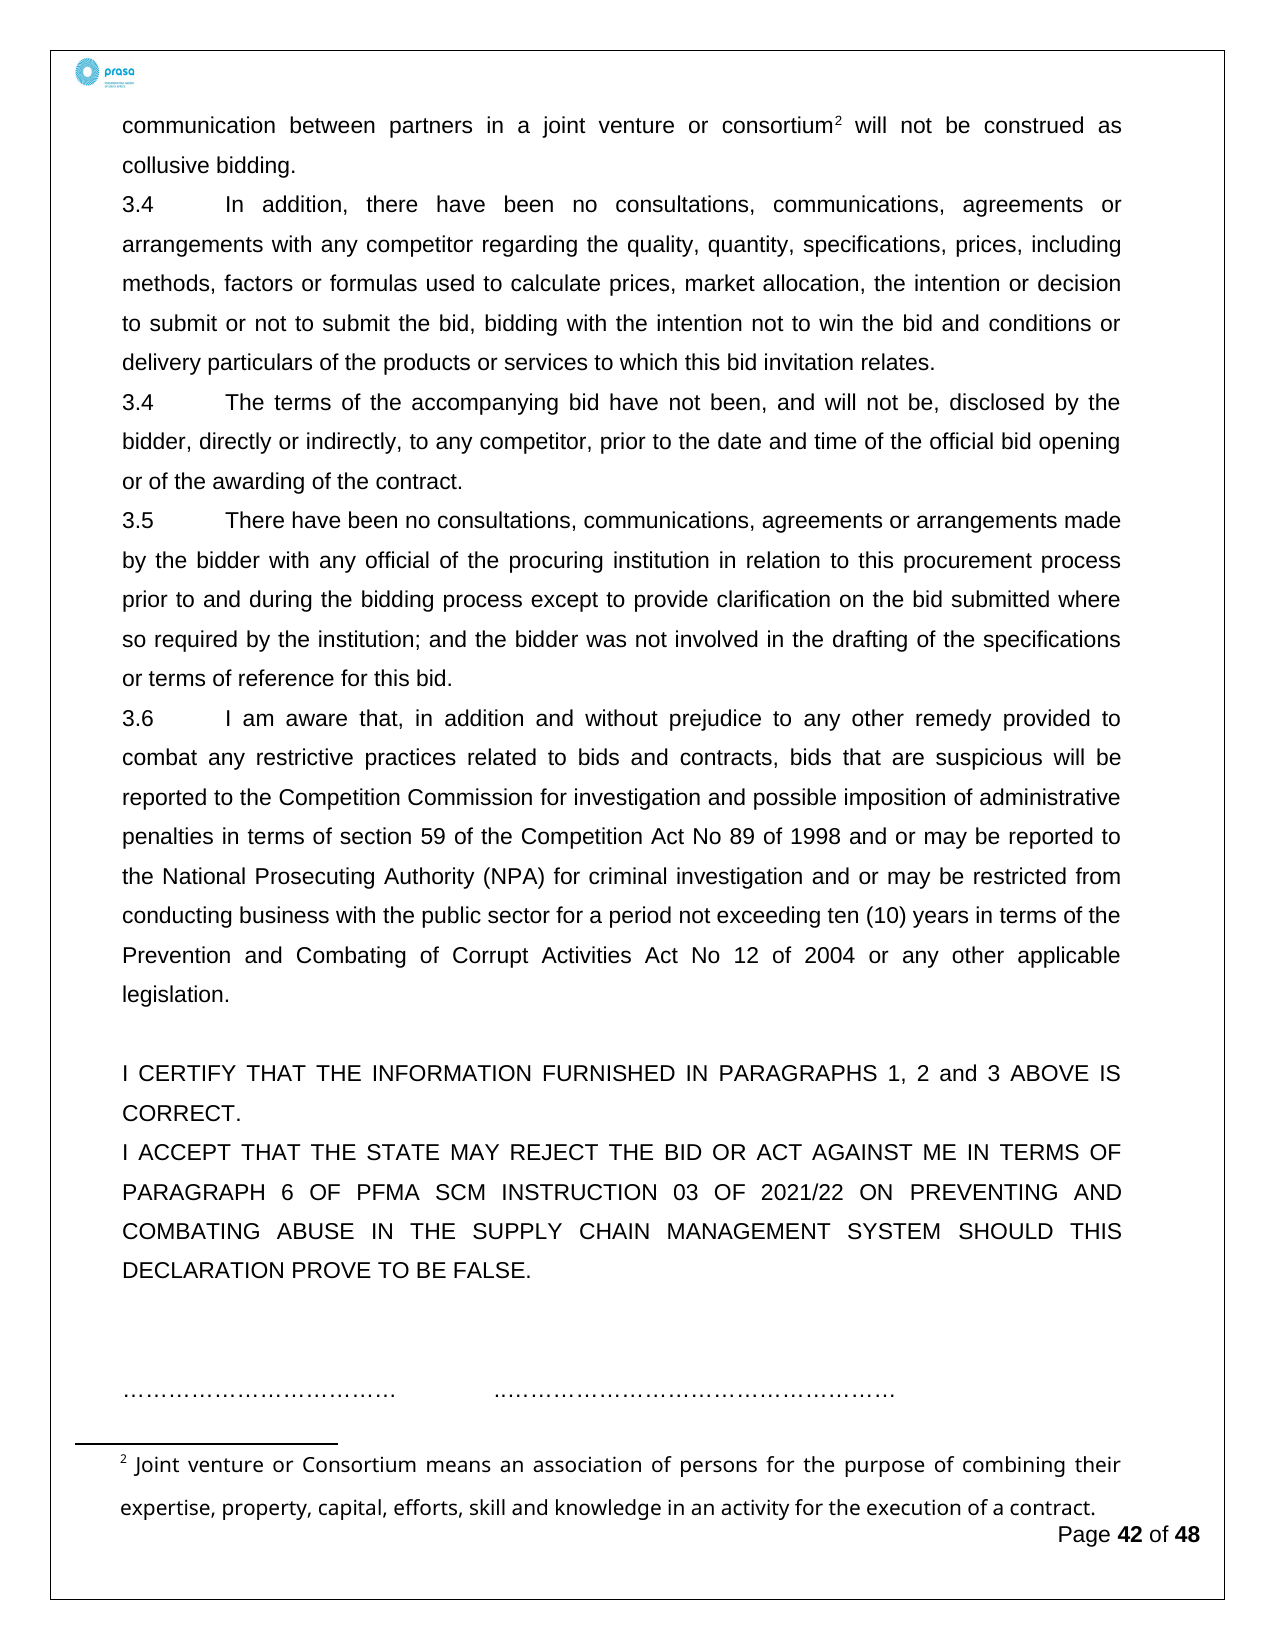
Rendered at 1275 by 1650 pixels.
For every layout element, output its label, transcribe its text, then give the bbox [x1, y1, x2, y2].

text ……………………………… ..…………………………………………… [122, 1376, 1122, 1402]
text I ACCEPT THAT THE STATE MAY REJECT THE BID OR ACT AGAINST ME IN TERMS OF PARAGRAPH 6 OF PFMA SCM INSTRUCTION 03 OF 2021/22 ON PREVENTING AND COMBATING ABUSE IN THE SUPPLY CHAIN MANAGEMENT SYSTEM SHOULD THIS DECLARATION PROVE TO BE FALSE. [122, 1139, 1122, 1284]
text I CERTIFY THAT THE INFORMATION FURNISHED IN PARAGRAPHS 1, 2 and 3 ABOVE IS CORRECT. [122, 1060, 1122, 1126]
picture [75, 56, 135, 88]
text 3.5 There have been no consultations, communications, agreements or arrangements made by the bidder with any official of the procuring institution in relation to this procurement process prior to and during the bidding process except to provide clarification on the bid submitted where so required by the institution; and the bidder was not involved in the drafting of the specifications or terms of reference for this bid. [122, 507, 1122, 692]
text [122, 112, 1122, 178]
list I am aware that, in addition and without prejudice to any other remedy provided to combat any restrictive practices related to bids and contracts, bids that are suspicious will be reported to the Competition Commission for investigation and possible imposition of administrative penalties in terms of section 59 of the Competition Act No 89 of 1998 and or may be reported to the National Prosecuting Authority (NPA) for criminal investigation and or may be restricted from conducting business with the public sector for a period not exceeding ten (10) years in terms of the Prevention and Combating of Corrupt Activities Act No 12 of 2004 or any other applicable legislation. [122, 705, 1122, 1007]
text 3.4 The terms of the accompanying bid have not been, and will not be, disclosed by the bidder, directly or indirectly, to any competitor, prior to the date and time of the official bid opening or of the awarding of the contract. [122, 389, 1122, 494]
text 3.4 In addition, there have been no consultations, communications, agreements or arrangements with any competitor regarding the quality, quantity, specifications, prices, including methods, factors or formulas used to calculate prices, market allocation, the intention or decision to submit or not to submit the bid, bidding with the intention not to win the bid and conditions or delivery particulars of the products or services to which this bid invitation relates. [122, 191, 1122, 376]
